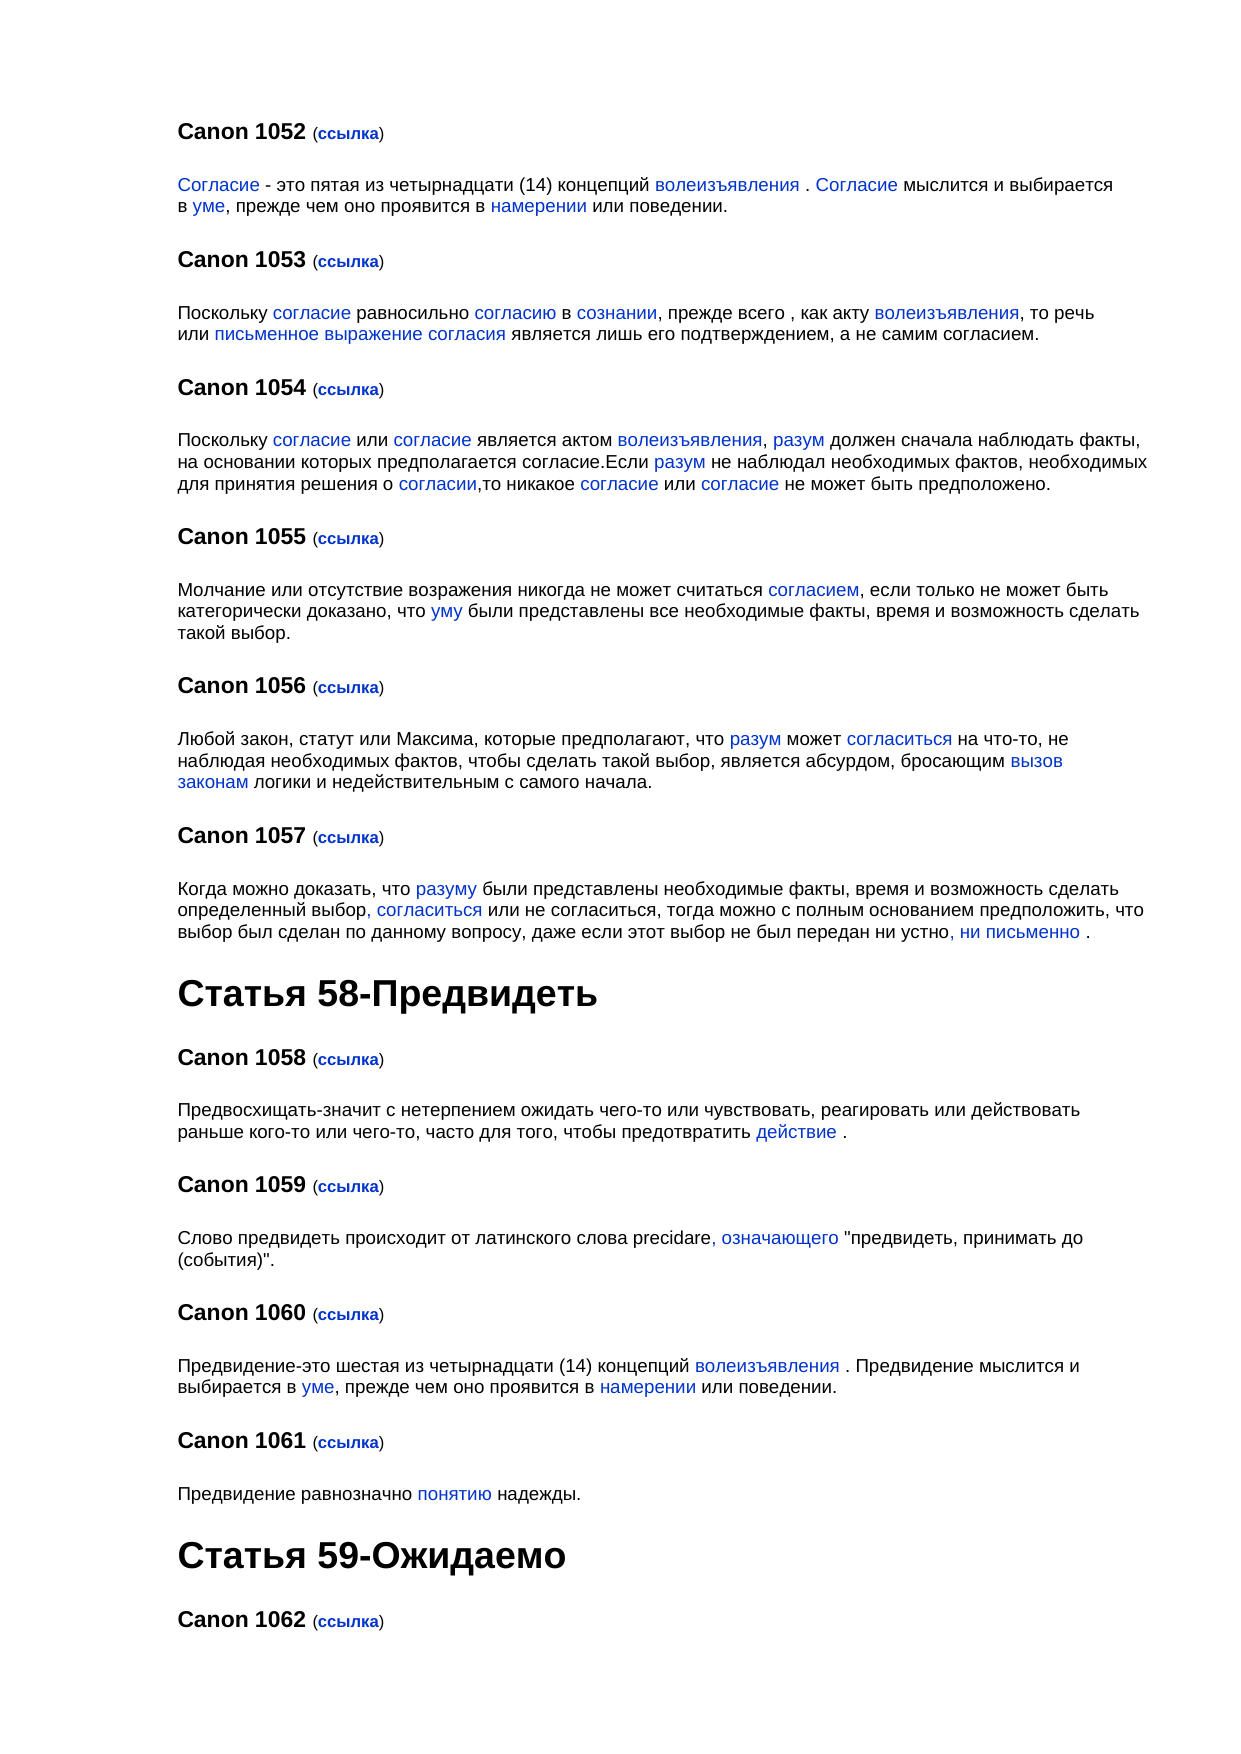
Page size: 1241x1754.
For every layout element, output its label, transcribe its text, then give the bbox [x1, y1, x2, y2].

text Canon 1060 (ссылка) [177, 1299, 1152, 1326]
text Canon 1052 (ссылка) [177, 118, 1152, 144]
text Canon 1053 (ссылка) [177, 246, 1152, 272]
text Предвидение-это шестая из четырнадцати (14) концепций волеизъявления . Предвидение мыслится и выбирается в уме, прежде чем оно проявится в намерении или поведении. [177, 1355, 1152, 1398]
text Слово предвидеть происходит от латинского слова precidare, означающего "предвидеть, принимать до (события)". [177, 1227, 1152, 1270]
text Статья 59-Ожидаемо [177, 1533, 1152, 1576]
text Согласие - это пятая из четырнадцати (14) концепций волеизъявления . Согласие мыслится и выбирается в уме, прежде чем оно проявится в намерении или поведении. [177, 174, 1152, 217]
text Поскольку согласие или согласие является актом волеизъявления, разум должен сначала наблюдать факты, на основании которых предполагается согласие.Если разум не наблюдал необходимых фактов, необходимых для принятия решения о согласии,то никакое согласие или согласие не может быть предположено. [177, 429, 1152, 494]
text Молчание или отсутствие возражения никогда не может считаться согласием, если только не может быть категорически доказано, что уму были представлены все необходимые факты, время и возможность сделать такой выбор. [177, 579, 1152, 643]
text Canon 1059 (ссылка) [177, 1171, 1152, 1198]
text Поскольку согласие равносильно согласию в сознании, прежде всего , как акту волеизъявления, то речь или письменное выражение согласия является лишь его подтверждением, а не самим согласием. [177, 301, 1152, 344]
text Любой закон, статут или Максима, которые предполагают, что разум может согласиться на что-то, не наблюдая необходимых фактов, чтобы сделать такой выбор, является абсурдом, бросающим вызов законам логики и недействительным с самого начала. [177, 728, 1152, 793]
text Предвидение равнозначно понятию надежды. [177, 1482, 1152, 1504]
text Статья 58-Предвидеть [177, 971, 1152, 1014]
text Canon 1061 (ссылка) [177, 1427, 1152, 1453]
text Canon 1062 (ссылка) [177, 1606, 1152, 1632]
text Canon 1058 (ссылка) [177, 1043, 1152, 1070]
text Canon 1057 (ссылка) [177, 822, 1152, 848]
text Когда можно доказать, что разуму были представлены необходимые факты, время и возможность сделать определенный выбор, согласиться или не согласиться, тогда можно с полным основанием предположить, что выбор был сделан по данному вопросу, даже если этот выбор не был передан ни устно, ни письменно . [177, 877, 1152, 942]
text Предвосхищать-значит с нетерпением ожидать чего-то или чувствовать, реагировать или действовать раньше кого-то или чего-то, часто для того, чтобы предотвратить действие . [177, 1099, 1152, 1142]
text Canon 1055 (ссылка) [177, 523, 1152, 549]
text Canon 1056 (ссылка) [177, 672, 1152, 699]
text Canon 1054 (ссылка) [177, 374, 1152, 400]
